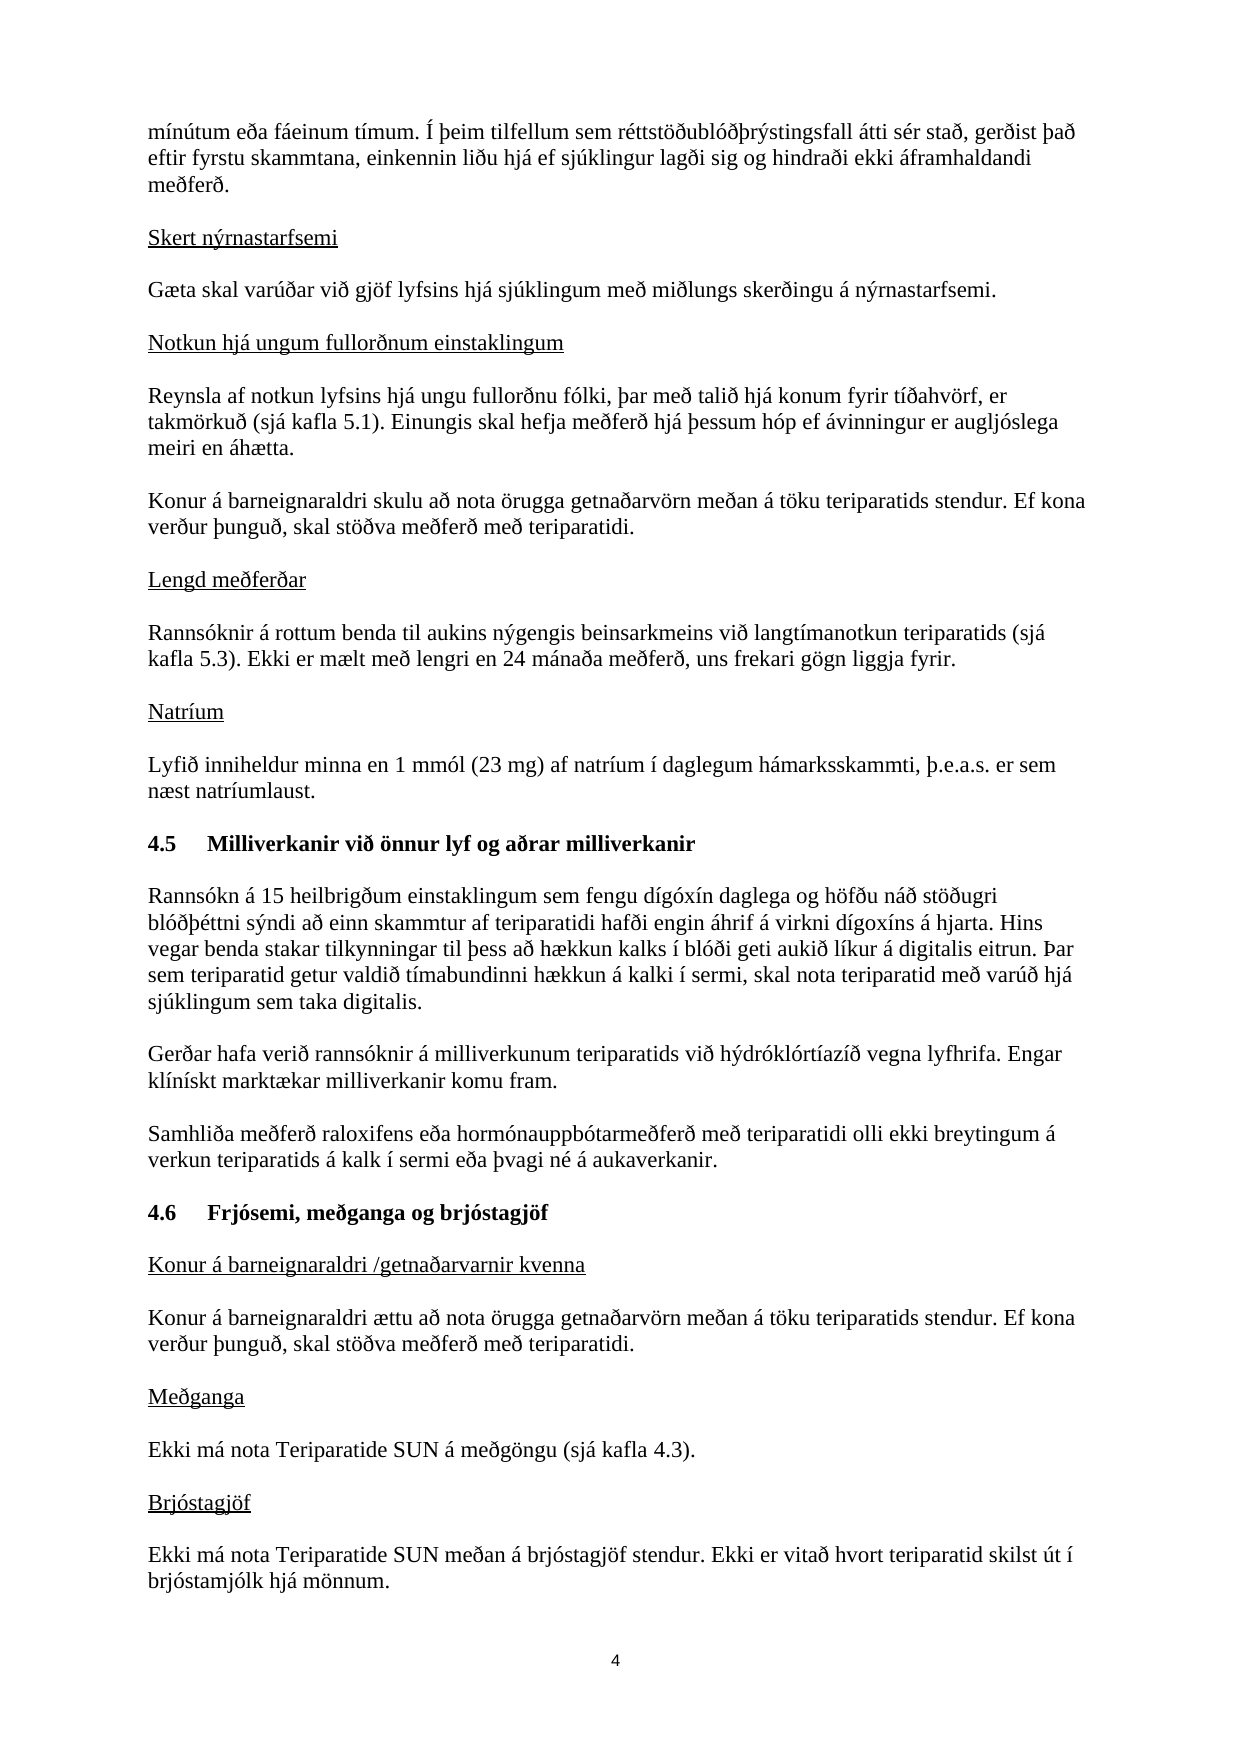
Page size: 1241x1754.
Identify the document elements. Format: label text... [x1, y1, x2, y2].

text Meðganga [148, 1383, 1092, 1409]
text Gerðar hafa verið rannsóknir á milliverkunum teriparatids við hýdróklórtíazíð vegna lyfhrifa. Engar klínískt marktækar milliverkanir komu fram. [148, 1041, 1092, 1093]
list Frjósemi, meðganga og brjóstagjöf [148, 1199, 1092, 1225]
text Natríum [148, 698, 1092, 724]
text Rannsókn á 15 heilbrigðum einstaklingum sem fengu dígóxín daglega og höfðu náð stöðugri blóðþéttni sýndi að einn skammtur af teriparatidi hafði engin áhrif á virkni dígoxíns á hjarta. Hins vegar benda stakar tilkynningar til þess að hækkun kalks í blóði geti aukið líkur á digitalis eitrun. Þar sem teriparatid getur valdið tímabundinni hækkun á kalki í sermi, skal nota teriparatid með varúð hjá sjúklingum sem taka digitalis. [148, 882, 1092, 1014]
text Skert nýrnastarfsemi [148, 223, 1092, 250]
text Lengd meðferðar [148, 566, 1092, 592]
text Ekki má nota Teriparatide SUN meðan á brjóstagjöf stendur. Ekki er vitað hvort teriparatid skilst út í brjóstamjólk hjá mönnum. [148, 1541, 1092, 1594]
text Reynsla af notkun lyfsins hjá ungu fullorðnu fólki, þar með talið hjá konum fyrir tíðahvörf, er takmörkuð (sjá kafla 5.1). Einungis skal hefja meðferð hjá þessum hóp ef ávinningur er augljóslega meiri en áhætta. [148, 382, 1092, 461]
text Konur á barneignaraldri skulu að nota örugga getnaðarvörn meðan á töku teriparatids stendur. Ef kona verður þunguð, skal stöðva meðferð með teriparatidi. [148, 487, 1092, 540]
text Konur á barneignaraldri /getnaðarvarnir kvenna [148, 1251, 1092, 1278]
text Rannsóknir á rottum benda til aukins nýgengis beinsarkmeins við langtímanotkun teriparatids (sjá kafla 5.3). Ekki er mælt með lengri en 24 mánaða meðferð, uns frekari gögn liggja fyrir. [148, 619, 1092, 672]
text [148, 118, 1092, 197]
text Brjóstagjöf [148, 1488, 1092, 1515]
text 4.5 Milliverkanir við önnur lyf og aðrar milliverkanir [148, 830, 1092, 856]
text Gæta skal varúðar við gjöf lyfsins hjá sjúklingum með miðlungs skerðingu á nýrnastarfsemi. [148, 276, 1092, 303]
text Notkun hjá ungum fullorðnum einstaklingum [148, 329, 1092, 355]
text Ekki má nota Teriparatide SUN á meðgöngu (sjá kafla 4.3). [148, 1436, 1092, 1462]
text Samhliða meðferð raloxifens eða hormónauppbótarmeðferð með teriparatidi olli ekki breytingum á verkun teriparatids á kalk í sermi eða þvagi né á aukaverkanir. [148, 1119, 1092, 1172]
text Konur á barneignaraldri ættu að nota örugga getnaðarvörn meðan á töku teriparatids stendur. Ef kona verður þunguð, skal stöðva meðferð með teriparatidi. [148, 1304, 1092, 1357]
text Lyfið inniheldur minna en 1 mmól (23 mg) af natríum í daglegum hámarksskammti, þ.e.a.s. er sem næst natríumlaust. [148, 751, 1092, 803]
